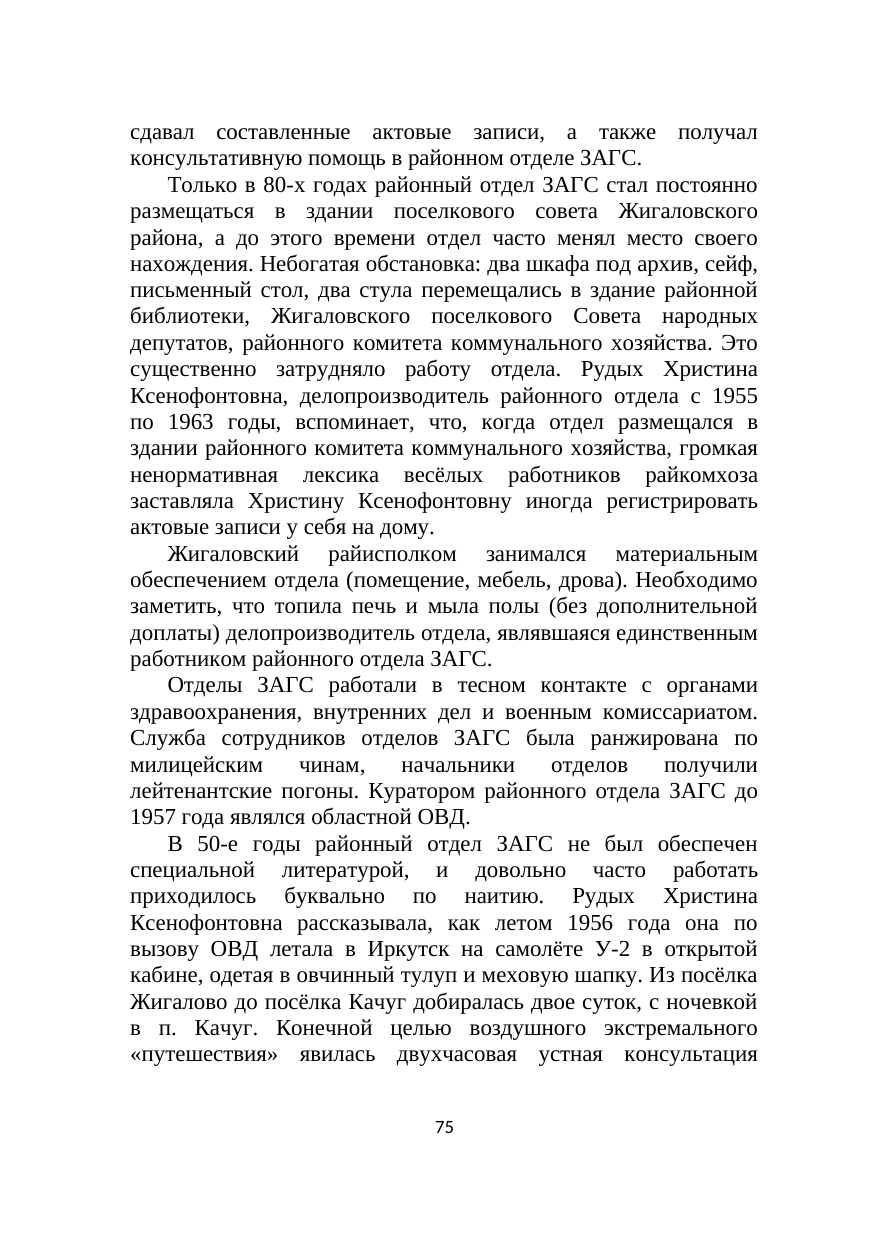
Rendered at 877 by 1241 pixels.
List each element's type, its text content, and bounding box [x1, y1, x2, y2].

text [130, 118, 759, 171]
text Жигаловский райисполком занимался материальным обеспечением отдела (помещение, мебель, дрова). Необходимо заметить, что топила печь и мыла полы (без дополнительной доплаты) делопроизводитель отдела, являвшаяся единственным работником районного отдела ЗАГС. [130, 540, 759, 672]
text Только в 80-х годах районный отдел ЗАГС стал постоянно размещаться в здании поселкового совета Жигаловского района, а до этого времени отдел часто менял место своего нахождения. Небогатая обстановка: два шкафа под архив, сейф, письменный стол, два стула перемещались в здание районной библиотеки, Жигаловского поселкового Совета народных депутатов, районного комитета коммунального хозяйства. Это существенно затрудняло работу отдела. Рудых Христина Ксенофонтовна, делопроизводитель районного отдела с 1955 по 1963 годы, вспоминает, что, когда отдел размещался в здании районного комитета коммунального хозяйства, громкая ненормативная лексика весёлых работников райкомхоза заставляла Христину Ксенофонтовну иногда регистрировать актовые записи у себя на дому. [130, 171, 759, 540]
text Отделы ЗАГС работали в тесном контакте с органами здравоохранения, внутренних дел и военным комиссариатом. Служба сотрудников отделов ЗАГС была ранжирована по милицейским чинам, начальники отделов получили лейтенантские погоны. Куратором районного отдела ЗАГС до 1957 года являлся областной ОВД. [130, 672, 759, 830]
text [130, 830, 759, 1067]
